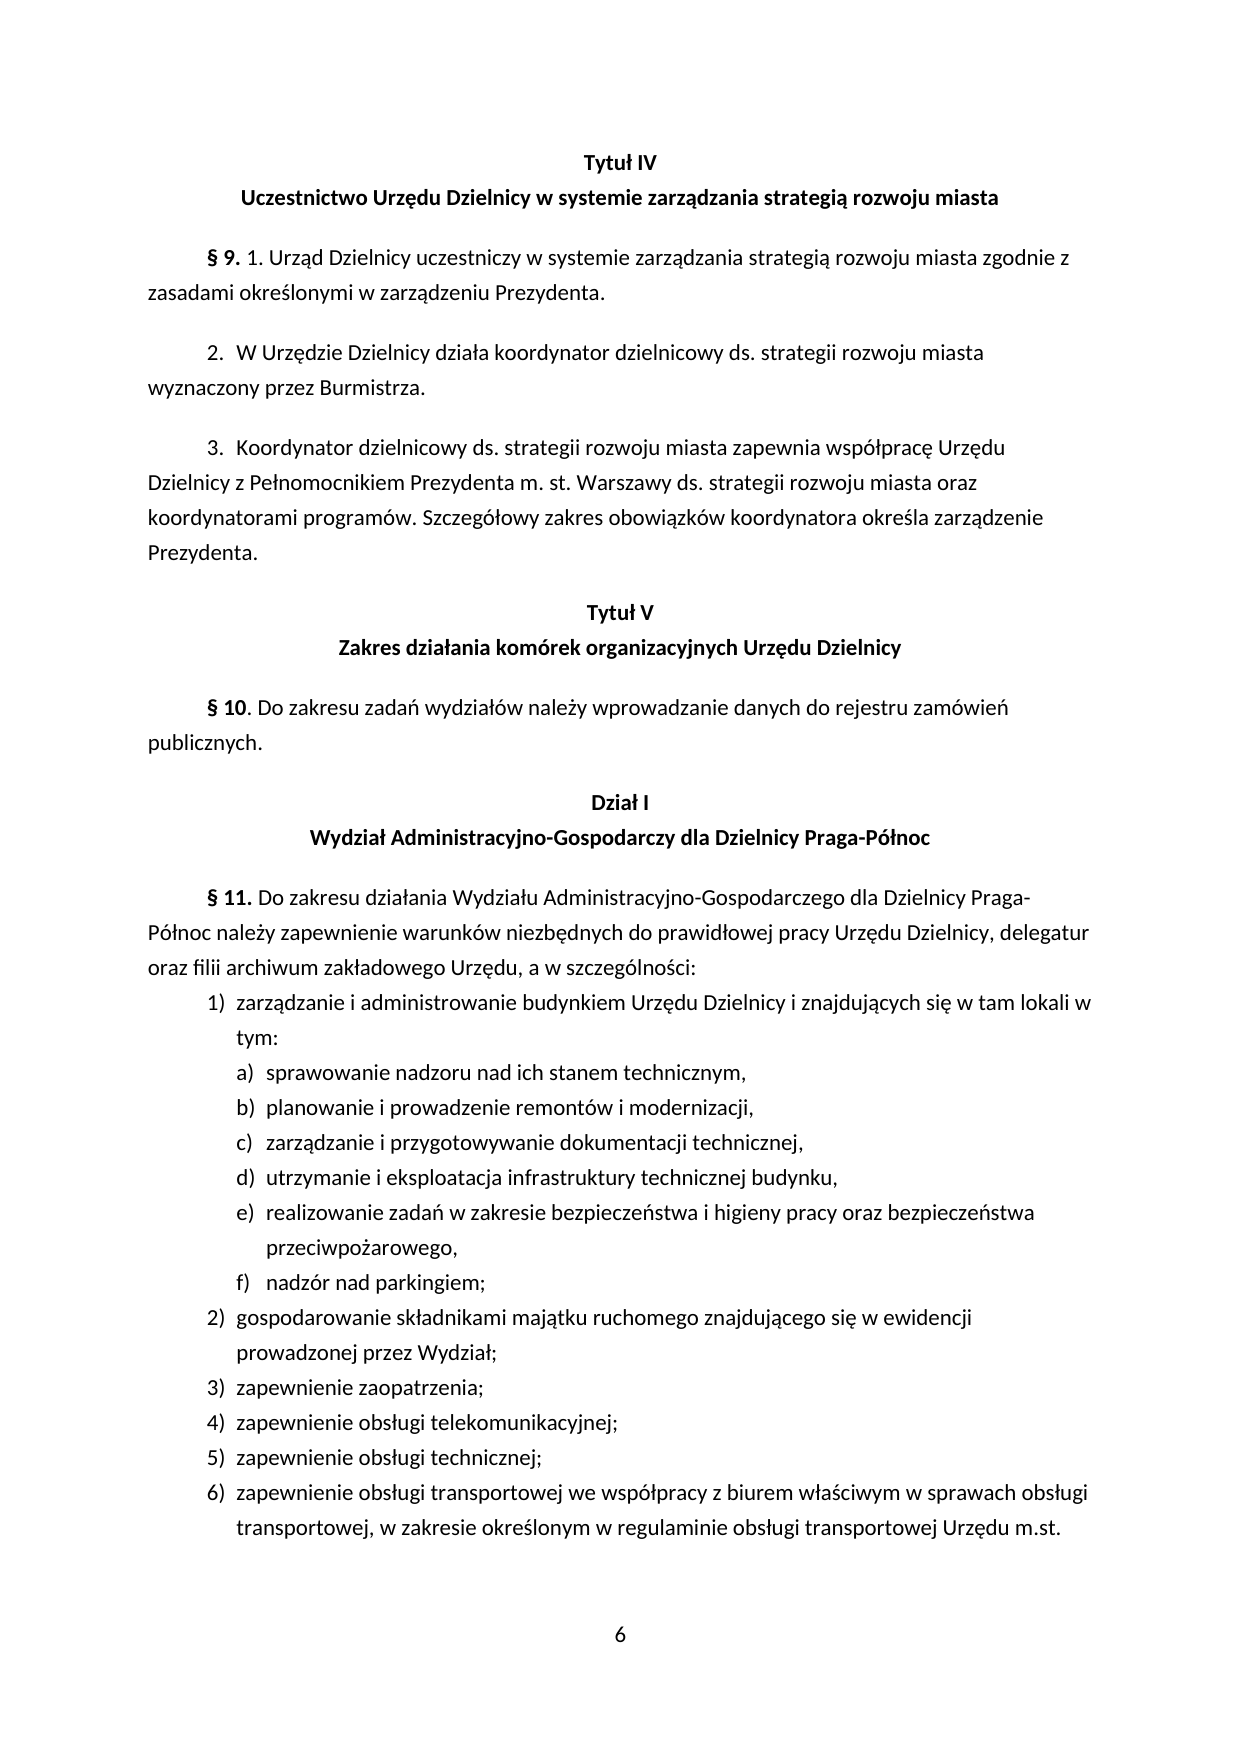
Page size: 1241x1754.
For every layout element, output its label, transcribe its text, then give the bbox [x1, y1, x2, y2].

text § 10. Do zakresu zadań wydziałów należy wprowadzanie danych do rejestru zamówień publicznych. [148, 693, 1093, 756]
list sprawowanie nadzoru nad ich stanem technicznym, [236, 1058, 1093, 1086]
text § 9. 1. Urząd Dzielnicy uczestniczy w systemie zarządzania strategią rozwoju miasta zgodnie z zasadami określonymi w zarządzeniu Prezydenta. [148, 243, 1093, 306]
list nadzór nad parkingiem; [236, 1268, 1093, 1296]
list Koordynator dzielnicowy ds. strategii rozwoju miasta zapewnia współpracę Urzędu Dzielnicy z Pełnomocnikiem Prezydenta m. st. Warszawy ds. strategii rozwoju miasta oraz koordynatorami programów. Szczegółowy zakres obowiązków koordynatora określa zarządzenie Prezydenta. [148, 433, 1093, 566]
list zarządzanie i administrowanie budynkiem Urzędu Dzielnicy i znajdujących się w tam lokali w tym: [207, 988, 1093, 1051]
list realizowanie zadań w zakresie bezpieczeństwa i higieny pracy oraz bezpieczeństwa przeciwpożarowego, [236, 1198, 1093, 1261]
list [207, 1478, 1093, 1541]
list planowanie i prowadzenie remontów i modernizacji, [236, 1093, 1093, 1121]
text Tytuł V Zakres działania komórek organizacyjnych Urzędu Dzielnicy [148, 598, 1093, 661]
list gospodarowanie składnikami majątku ruchomego znajdującego się w ewidencji prowadzonej przez Wydział; [207, 1303, 1093, 1366]
text Tytuł IV Uczestnictwo Urzędu Dzielnicy w systemie zarządzania strategią rozwoju miasta [148, 148, 1093, 211]
text § 11. Do zakresu działania Wydziału Administracyjno-Gospodarczego dla Dzielnicy Praga-Północ należy zapewnienie warunków niezbędnych do prawidłowej pracy Urzędu Dzielnicy, delegatur oraz filii archiwum zakładowego Urzędu, a w szczególności: [148, 883, 1093, 981]
list zapewnienie obsługi telekomunikacyjnej; [207, 1408, 1093, 1436]
list utrzymanie i eksploatacja infrastruktury technicznej budynku, [236, 1163, 1093, 1191]
list W Urzędzie Dzielnicy działa koordynator dzielnicowy ds. strategii rozwoju miasta wyznaczony przez Burmistrza. [148, 338, 1093, 401]
text Dział I Wydział Administracyjno-Gospodarczy dla Dzielnicy Praga-Północ [148, 788, 1093, 851]
list zapewnienie zaopatrzenia; [207, 1373, 1093, 1401]
list zarządzanie i przygotowywanie dokumentacji technicznej, [236, 1128, 1093, 1156]
list zapewnienie obsługi technicznej; [207, 1443, 1093, 1471]
